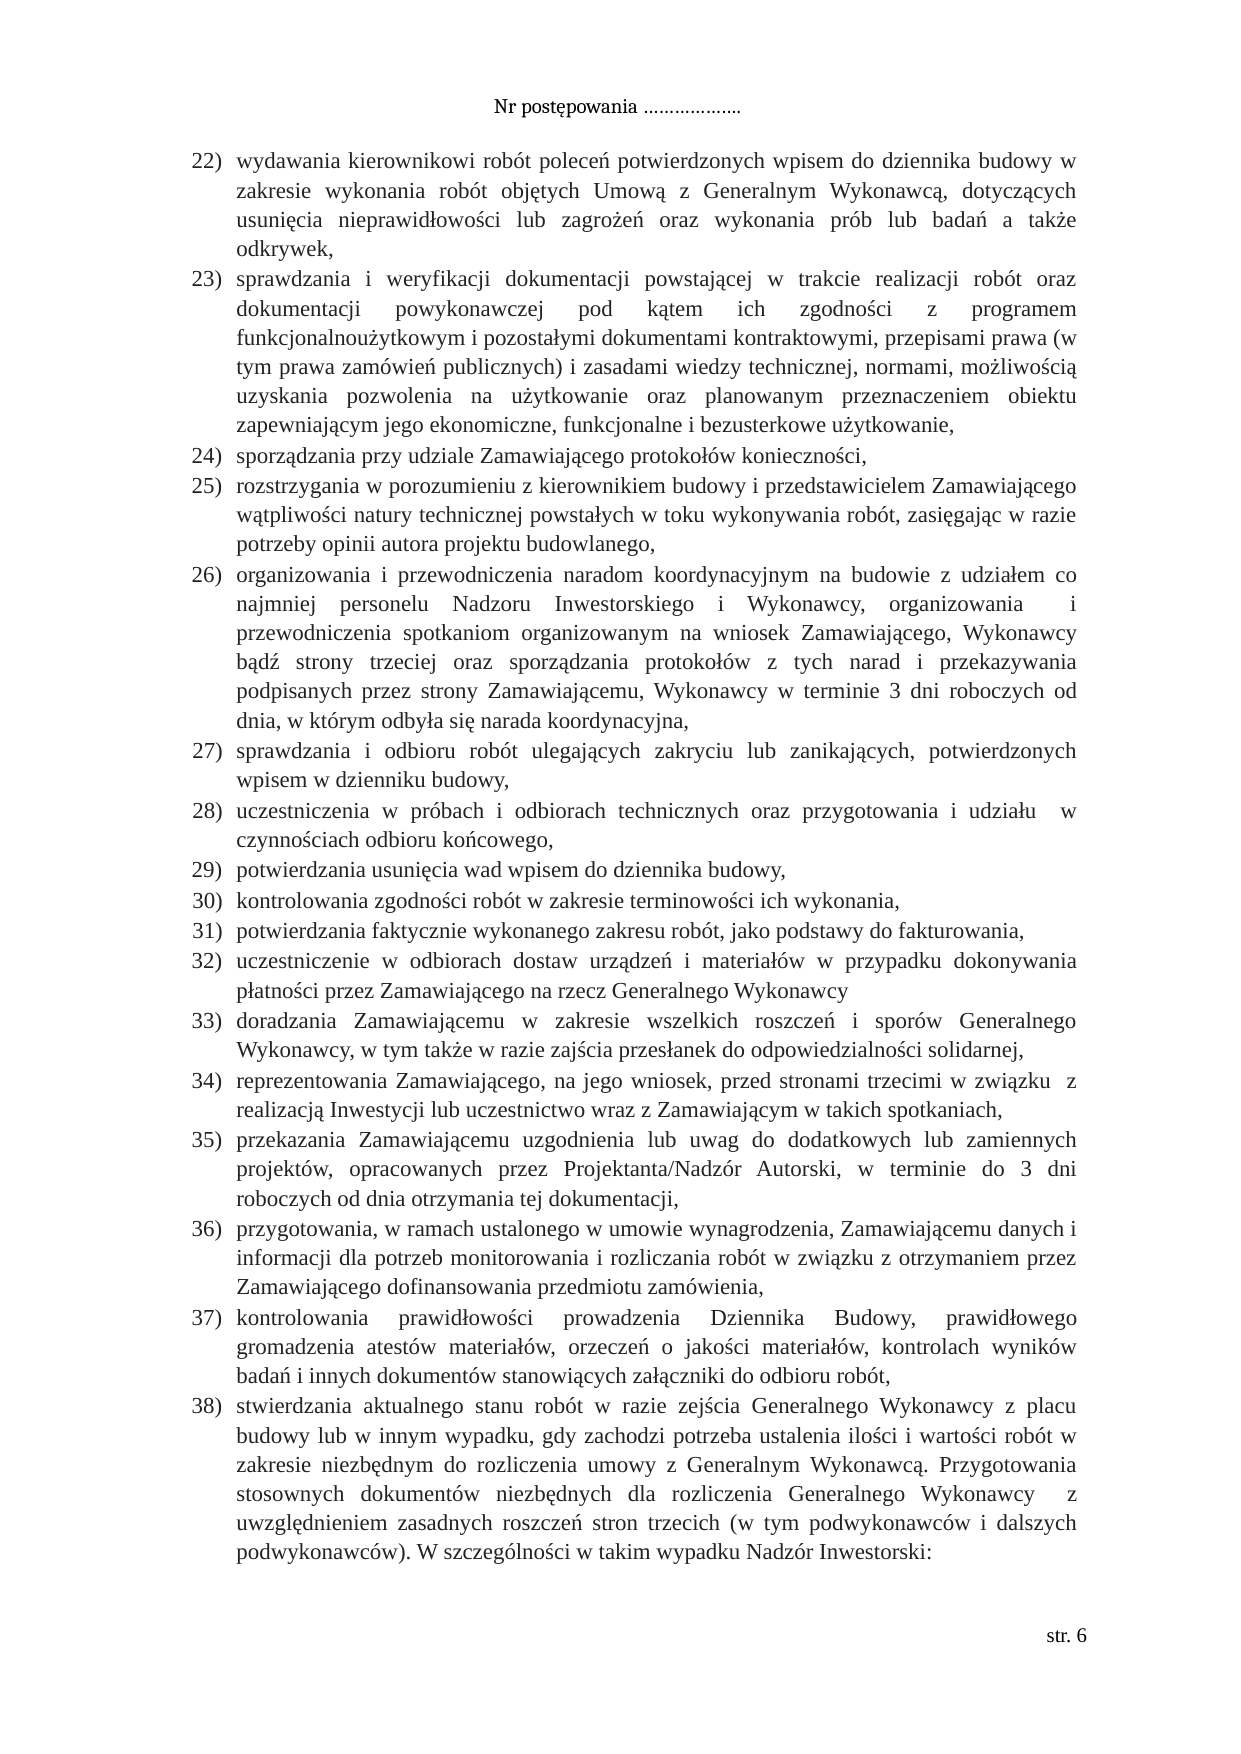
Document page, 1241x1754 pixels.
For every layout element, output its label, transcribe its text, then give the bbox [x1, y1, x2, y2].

list stwierdzania aktualnego stanu robót w razie zejścia Generalnego Wykonawcy z placu budowy lub w innym wypadku, gdy zachodzi potrzeba ustalenia ilości i wartości robót w zakresie niezbędnym do rozliczenia umowy z Generalnym Wykonawcą. Przygotowania stosownych dokumentów niezbędnych dla rozliczenia Generalnego Wykonawcy z uwzględnieniem zasadnych roszczeń stron trzecich (w tym podwykonawców i dalszych podwykonawców). W szczególności w takim wypadku Nadzór Inwestorski: [191, 1393, 1078, 1565]
list uczestniczenia w próbach i odbiorach technicznych oraz przygotowania i udziału w czynnościach odbioru końcowego, [192, 797, 1078, 852]
list sprawdzania i odbioru robót ulegających zakryciu lub zanikających, potwierdzonych wpisem w dzienniku budowy, [192, 737, 1078, 793]
list potwierdzania faktycznie wykonanego zakresu robót, jako podstawy do fakturowania, [192, 917, 1078, 943]
list rozstrzygania w porozumieniu z kierownikiem budowy i przedstawicielem Zamawiającego wątpliwości natury technicznej powstałych w toku wykonywania robót, zasięgając w razie potrzeby opinii autora projektu budowlanego, [191, 472, 1078, 557]
list reprezentowania Zamawiającego, na jego wniosek, przed stronami trzecimi w związku z realizacją Inwestycji lub uczestnictwo wraz z Zamawiającym w takich spotkaniach, [191, 1067, 1078, 1122]
list sprawdzania i weryfikacji dokumentacji powstającej w trakcie realizacji robót oraz dokumentacji powykonawczej pod kątem ich zgodności z programem funkcjonalnoużytkowym i pozostałymi dokumentami kontraktowymi, przepisami prawa (w tym prawa zamówień publicznych) i zasadami wiedzy technicznej, normami, możliwością uzyskania pozwolenia na użytkowanie oraz planowanym przeznaczeniem obiektu zapewniającym jego ekonomiczne, funkcjonalne i bezusterkowe użytkowanie, [191, 266, 1078, 438]
list doradzania Zamawiającemu w zakresie wszelkich roszczeń i sporów Generalnego Wykonawcy, w tym także w razie zajścia przesłanek do odpowiedzialności solidarnej, [191, 1007, 1078, 1063]
list przekazania Zamawiającemu uzgodnienia lub uwag do dodatkowych lub zamiennych projektów, opracowanych przez Projektanta/Nadzór Autorski, w terminie do 3 dni roboczych od dnia otrzymania tej dokumentacji, [191, 1126, 1078, 1211]
list przygotowania, w ramach ustalonego w umowie wynagrodzenia, Zamawiającemu danych i informacji dla potrzeb monitorowania i rozliczania robót w związku z otrzymaniem przez Zamawiającego dofinansowania przedmiotu zamówienia, [191, 1215, 1078, 1300]
list wydawania kierownikowi robót poleceń potwierdzonych wpisem do dziennika budowy w zakresie wykonania robót objętych Umową z Generalnym Wykonawcą, dotyczących usunięcia nieprawidłowości lub zagrożeń oraz wykonania prób lub badań a także odkrywek, [191, 148, 1078, 261]
list kontrolowania prawidłowości prowadzenia Dziennika Budowy, prawidłowego gromadzenia atestów materiałów, orzeczeń o jakości materiałów, kontrolach wyników badań i innych dokumentów stanowiących załączniki do odbioru robót, [191, 1304, 1078, 1388]
list sporządzania przy udziale Zamawiającego protokołów konieczności, [191, 442, 1078, 468]
list uczestniczenie w odbiorach dostaw urządzeń i materiałów w przypadku dokonywania płatności przez Zamawiającego na rzecz Generalnego Wykonawcy [191, 948, 1078, 1003]
list potwierdzania usunięcia wad wpisem do dziennika budowy, [191, 856, 1078, 883]
list kontrolowania zgodności robót w zakresie terminowości ich wykonania, [192, 887, 1078, 913]
list organizowania i przewodniczenia naradom koordynacyjnym na budowie z udziałem co najmniej personelu Nadzoru Inwestorskiego i Wykonawcy, organizowania i przewodniczenia spotkaniom organizowanym na wniosek Zamawiającego, Wykonawcy bądź strony trzeciej oraz sporządzania protokołów z tych narad i przekazywania podpisanych przez strony Zamawiającemu, Wykonawcy w terminie 3 dni roboczych od dnia, w którym odbyła się narada koordynacyjna, [191, 561, 1078, 733]
